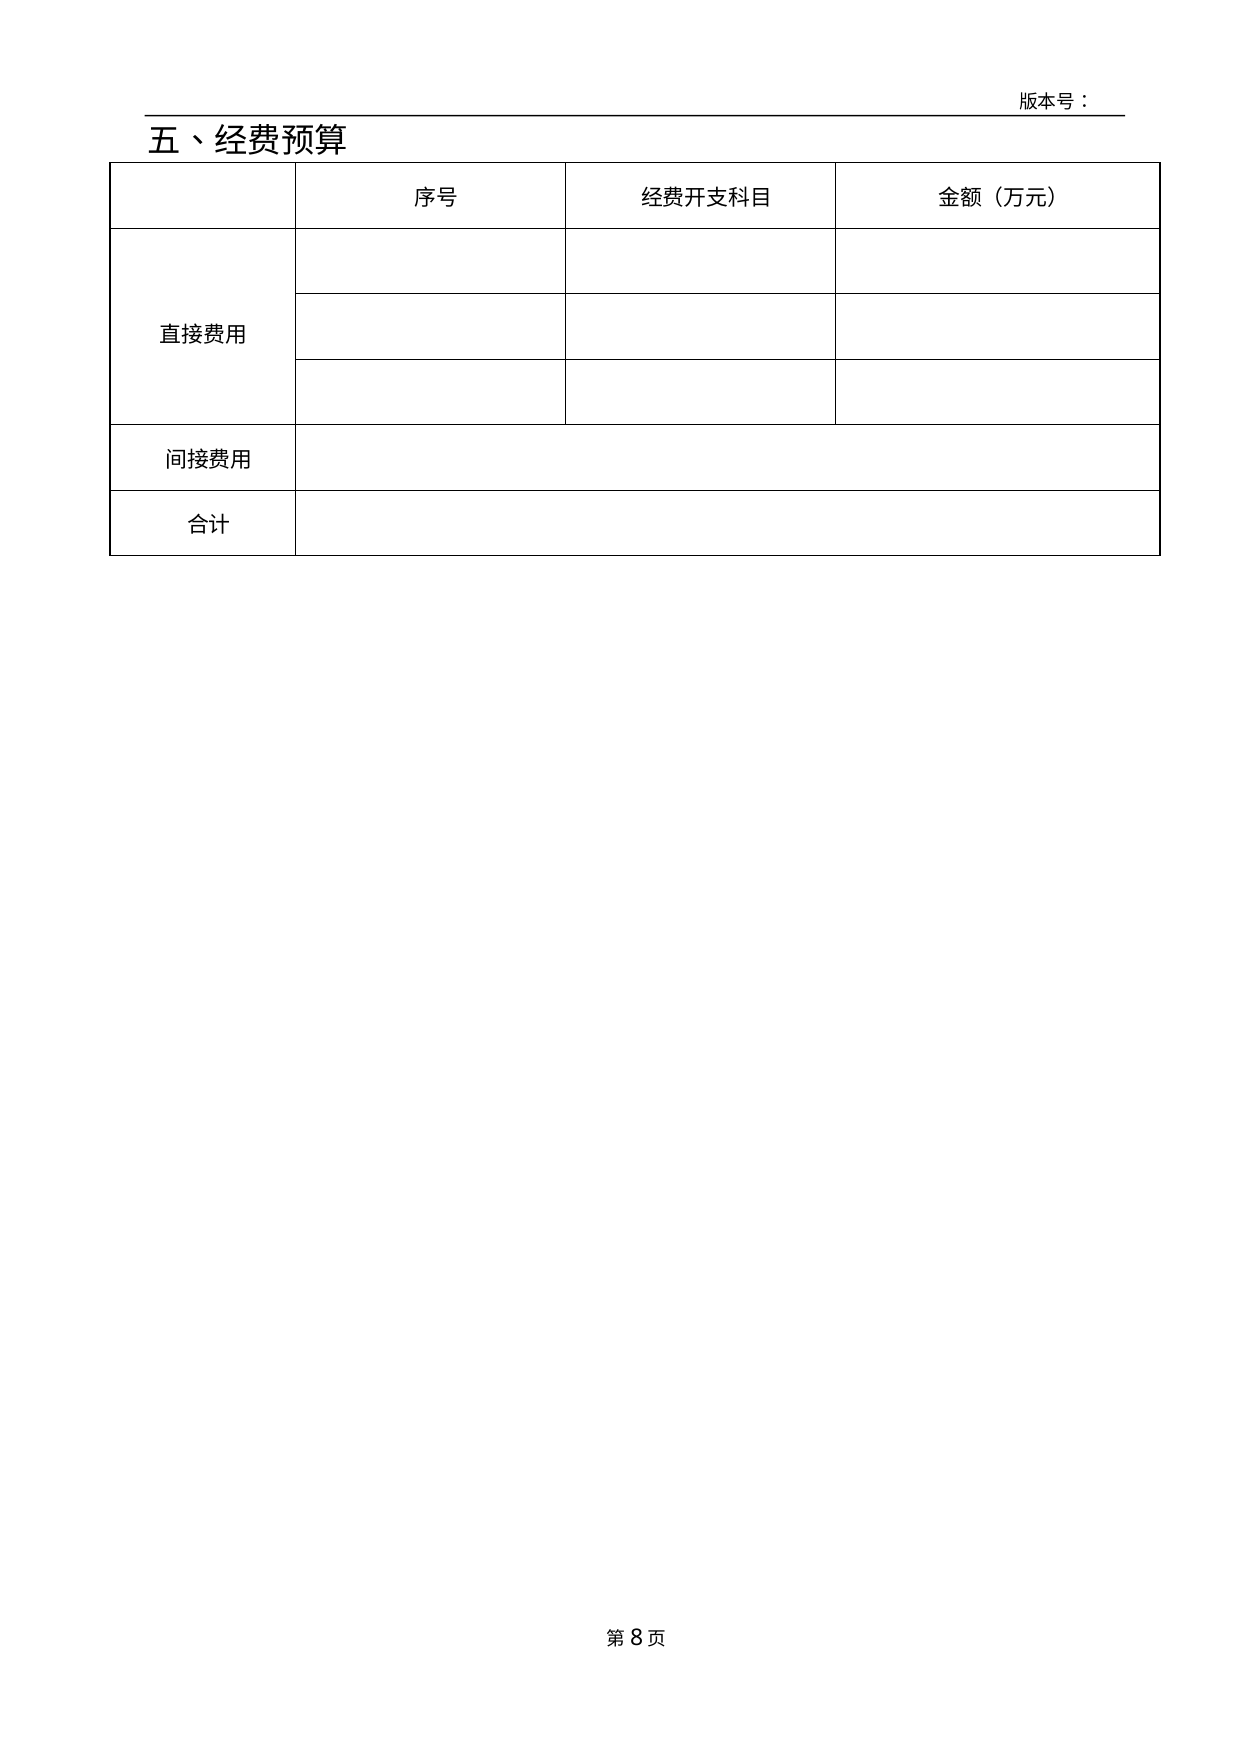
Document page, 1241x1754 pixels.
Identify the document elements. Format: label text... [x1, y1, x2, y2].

table_header [111, 163, 295, 228]
text 五、经费预算 [148, 116, 1173, 162]
table_header 金额（万元） [836, 163, 1159, 228]
table_cell [836, 229, 1159, 293]
table_cell [296, 229, 565, 293]
table_cell [566, 294, 835, 358]
table_cell [296, 360, 565, 424]
table_cell [566, 229, 835, 293]
table_cell [836, 360, 1159, 424]
table_cell [836, 294, 1159, 358]
table_cell [296, 491, 1159, 555]
table_cell [296, 294, 565, 358]
table_cell [296, 425, 1159, 489]
table_cell 直接费用 [111, 229, 295, 424]
table_header 经费开支科目 [566, 163, 835, 228]
table_cell 合计 [111, 491, 295, 555]
table_cell [566, 360, 835, 424]
table_cell 间接费用 [111, 425, 295, 489]
table_header 序号 [296, 163, 565, 228]
